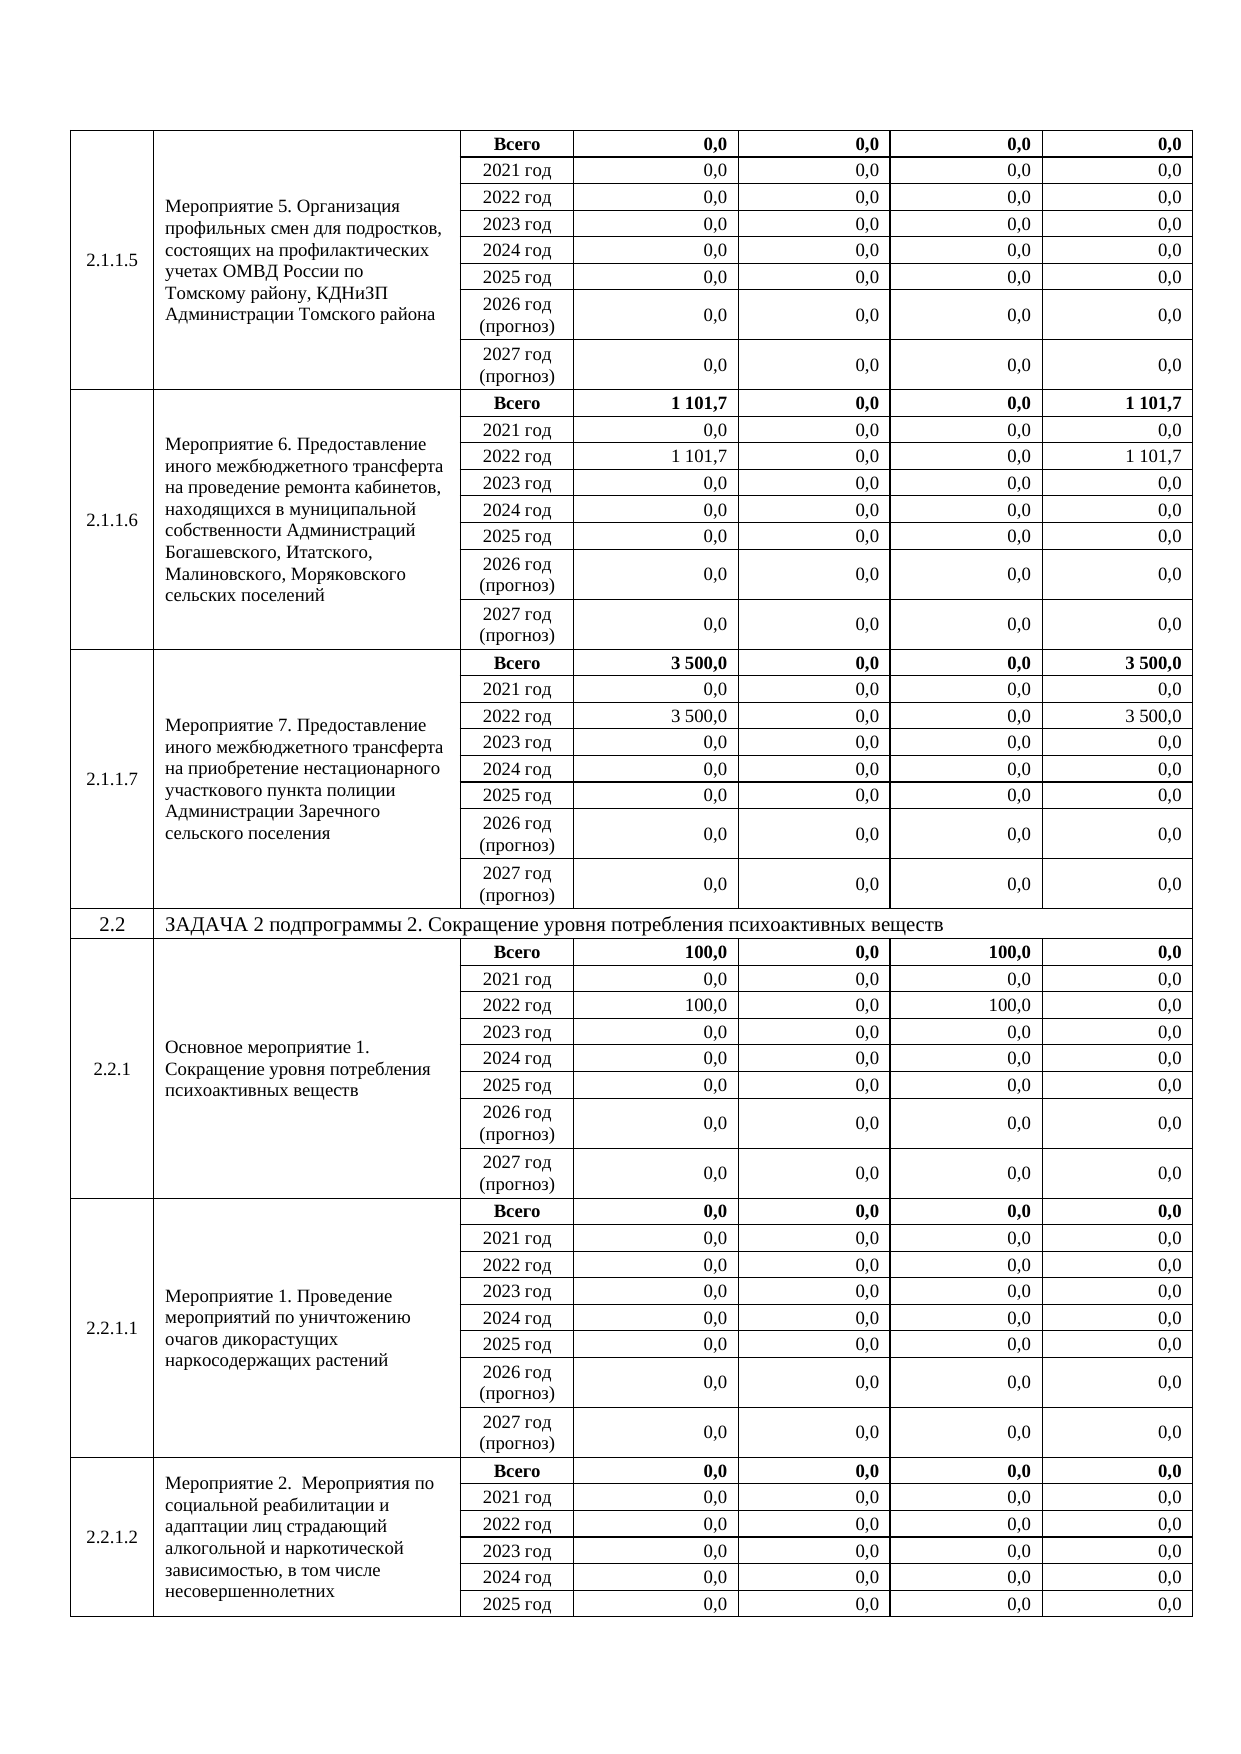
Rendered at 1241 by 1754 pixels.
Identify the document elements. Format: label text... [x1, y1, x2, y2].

table_cell 0,0 [574, 729, 738, 755]
table_cell 0,0 [891, 1538, 1042, 1563]
table_cell 0,0 [574, 1538, 738, 1563]
table_cell 0,0 [574, 1511, 738, 1536]
table_cell 0,0 [891, 1149, 1042, 1197]
table_cell 0,0 [891, 496, 1042, 522]
table_cell 0,0 [1043, 939, 1192, 964]
table_cell 0,0 [1043, 1511, 1192, 1536]
table_cell 0,0 [891, 523, 1042, 548]
table_cell 2026 год (прогноз) [461, 809, 573, 858]
table_cell 0,0 [574, 1591, 738, 1616]
table_cell 2025 год [461, 264, 573, 289]
table_cell Всего [461, 1458, 573, 1483]
table_cell 2023 год [461, 729, 573, 755]
table_cell 0,0 [891, 966, 1042, 991]
table_cell 0,0 [739, 550, 889, 598]
table_cell 2022 год [461, 1511, 573, 1536]
table_cell 0,0 [891, 729, 1042, 755]
table_cell 0,0 [891, 703, 1042, 728]
table_cell 100,0 [891, 939, 1042, 964]
table_cell 0,0 [739, 184, 889, 209]
table_cell Основное мероприятие 1. Сокращение уровня потребления психоактивных веществ [154, 939, 460, 1197]
table_cell 3 500,0 [1043, 650, 1192, 675]
table_cell 0,0 [739, 1099, 889, 1147]
table_cell 0,0 [1043, 1591, 1192, 1616]
table_cell 0,0 [891, 443, 1042, 469]
table_cell 0,0 [739, 600, 889, 648]
table_cell 0,0 [739, 1564, 889, 1589]
table_cell 2027 год (прогноз) [461, 340, 573, 389]
table_cell 0,0 [739, 859, 889, 908]
table_cell 0,0 [1043, 1484, 1192, 1510]
table_cell 0,0 [739, 1511, 889, 1536]
table_cell 0,0 [739, 158, 889, 183]
table_cell 0,0 [739, 417, 889, 442]
table_cell 0,0 [891, 1278, 1042, 1304]
table_cell 0,0 [739, 1408, 889, 1457]
table_cell 0,0 [891, 131, 1042, 156]
table_cell 0,0 [739, 1045, 889, 1071]
table_cell 0,0 [739, 966, 889, 991]
table_cell 0,0 [739, 650, 889, 675]
table_cell 0,0 [739, 1252, 889, 1277]
table_cell 0,0 [891, 1099, 1042, 1147]
table_cell 2024 год [461, 1564, 573, 1589]
table_cell 0,0 [739, 1072, 889, 1097]
table_cell 2026 год (прогноз) [461, 1099, 573, 1147]
table_cell 0,0 [574, 1458, 738, 1483]
table_cell 3 500,0 [1043, 703, 1192, 728]
table_cell 2021 год [461, 1484, 573, 1510]
table_cell 0,0 [891, 1408, 1042, 1457]
table_cell 2024 год [461, 1305, 573, 1330]
table_cell 0,0 [891, 264, 1042, 289]
table_cell 0,0 [891, 809, 1042, 858]
table_cell 0,0 [574, 1484, 738, 1510]
table_cell 0,0 [891, 237, 1042, 263]
table_cell 0,0 [891, 600, 1042, 648]
table_cell 2022 год [461, 443, 573, 469]
table_cell 0,0 [1043, 523, 1192, 548]
table_cell 0,0 [739, 756, 889, 781]
table_cell 0,0 [1043, 237, 1192, 263]
table_cell 0,0 [739, 470, 889, 495]
table_cell 0,0 [1043, 676, 1192, 702]
table_cell 0,0 [574, 1305, 738, 1330]
table_cell 0,0 [574, 1072, 738, 1097]
table_cell 0,0 [1043, 1252, 1192, 1277]
table_cell 0,0 [574, 237, 738, 263]
table_cell 0,0 [739, 809, 889, 858]
table_cell 0,0 [739, 703, 889, 728]
table_cell 0,0 [1043, 783, 1192, 808]
table_cell 0,0 [1043, 1331, 1192, 1357]
table_cell 100,0 [574, 939, 738, 964]
table_cell 2027 год (прогноз) [461, 1408, 573, 1457]
table_cell 0,0 [574, 1252, 738, 1277]
table_cell 0,0 [739, 1019, 889, 1044]
table_cell 0,0 [574, 496, 738, 522]
table_cell 0,0 [574, 290, 738, 339]
table_cell 2.2.1.1 [71, 1199, 153, 1457]
table_cell 0,0 [739, 1484, 889, 1510]
table_cell 0,0 [574, 783, 738, 808]
table_cell 0,0 [1043, 1408, 1192, 1457]
table_cell 0,0 [891, 1019, 1042, 1044]
table_cell 0,0 [891, 211, 1042, 236]
table_cell 2025 год [461, 1591, 573, 1616]
table_cell 0,0 [1043, 859, 1192, 908]
table_cell 2022 год [461, 703, 573, 728]
table_cell 1 101,7 [574, 390, 738, 416]
table_cell Мероприятие 5. Организация профильных смен для подростков, состоящих на профилактических учетах ОМВД России по Томскому району, КДНиЗП Администрации Томского района [154, 131, 460, 389]
table_cell 0,0 [1043, 1149, 1192, 1197]
table_cell 0,0 [1043, 1019, 1192, 1044]
table_cell 0,0 [1043, 992, 1192, 1018]
table_cell 0,0 [574, 1358, 738, 1407]
table_cell 0,0 [1043, 496, 1192, 522]
table_cell 0,0 [891, 859, 1042, 908]
table_cell 0,0 [739, 211, 889, 236]
table_cell 0,0 [739, 237, 889, 263]
table_cell 0,0 [574, 600, 738, 648]
table_cell 2.1.1.6 [71, 390, 153, 648]
table_cell 0,0 [574, 1045, 738, 1071]
table_cell 0,0 [574, 809, 738, 858]
table_cell 0,0 [739, 443, 889, 469]
table_cell 0,0 [1043, 211, 1192, 236]
table_cell 0,0 [1043, 550, 1192, 598]
table_cell 0,0 [574, 417, 738, 442]
table_cell 0,0 [891, 1358, 1042, 1407]
table_cell 2027 год (прогноз) [461, 859, 573, 908]
table_cell 0,0 [739, 496, 889, 522]
table_cell 0,0 [739, 783, 889, 808]
table_cell 0,0 [739, 729, 889, 755]
table_cell 2021 год [461, 1225, 573, 1251]
table_cell 0,0 [1043, 1045, 1192, 1071]
table_cell 0,0 [574, 131, 738, 156]
table_cell 0,0 [891, 550, 1042, 598]
table_cell 0,0 [1043, 1358, 1192, 1407]
table_cell 2025 год [461, 783, 573, 808]
table_cell 0,0 [891, 650, 1042, 675]
table_cell 2024 год [461, 1045, 573, 1071]
table_cell 2025 год [461, 1072, 573, 1097]
table_cell 0,0 [739, 992, 889, 1018]
table_cell 1 101,7 [574, 443, 738, 469]
table_cell 0,0 [574, 1331, 738, 1357]
table_cell 0,0 [891, 1511, 1042, 1536]
table_cell 0,0 [574, 859, 738, 908]
table_cell 2022 год [461, 184, 573, 209]
table_cell 0,0 [1043, 1278, 1192, 1304]
table_cell 0,0 [1043, 470, 1192, 495]
table_cell 2022 год [461, 1252, 573, 1277]
table_cell 0,0 [574, 966, 738, 991]
table_cell 2023 год [461, 1019, 573, 1044]
table_cell 2021 год [461, 158, 573, 183]
table_cell 0,0 [1043, 600, 1192, 648]
table_cell 0,0 [1043, 1099, 1192, 1147]
table_cell 0,0 [1043, 756, 1192, 781]
table_cell 0,0 [574, 158, 738, 183]
table_cell 2027 год (прогноз) [461, 1149, 573, 1197]
table_cell 0,0 [1043, 966, 1192, 991]
table_cell 0,0 [891, 1305, 1042, 1330]
table_cell 0,0 [739, 340, 889, 389]
table_cell 0,0 [574, 470, 738, 495]
table_cell 2027 год (прогноз) [461, 600, 573, 648]
table_cell 0,0 [1043, 1225, 1192, 1251]
table_cell 0,0 [739, 676, 889, 702]
table_cell 0,0 [574, 1019, 738, 1044]
table_cell 0,0 [1043, 1072, 1192, 1097]
table_cell 0,0 [574, 523, 738, 548]
table_cell 3 500,0 [574, 650, 738, 675]
table_cell 0,0 [891, 184, 1042, 209]
table_cell 0,0 [891, 390, 1042, 416]
table_cell 0,0 [574, 1199, 738, 1224]
table_cell 1 101,7 [1043, 390, 1192, 416]
table_cell 2023 год [461, 1538, 573, 1563]
table_cell 0,0 [1043, 1458, 1192, 1483]
table_cell 0,0 [574, 1099, 738, 1147]
table_cell 0,0 [739, 1358, 889, 1407]
table_cell 0,0 [1043, 1538, 1192, 1563]
table_cell 0,0 [891, 1072, 1042, 1097]
table_cell 2026 год (прогноз) [461, 550, 573, 598]
table_cell Мероприятие 7. Предоставление иного межбюджетного трансферта на приобретение нестационарного участкового пункта полиции Администрации Заречного сельского поселения [154, 650, 460, 908]
table_cell Всего [461, 390, 573, 416]
table_cell 0,0 [891, 1225, 1042, 1251]
table_cell 0,0 [891, 1045, 1042, 1071]
table_cell 0,0 [574, 340, 738, 389]
table_cell 0,0 [739, 1305, 889, 1330]
table_cell 0,0 [891, 290, 1042, 339]
table_cell 0,0 [574, 1278, 738, 1304]
table_cell 2021 год [461, 676, 573, 702]
table_cell 0,0 [574, 264, 738, 289]
table_cell 0,0 [739, 939, 889, 964]
table_cell 0,0 [574, 550, 738, 598]
table_cell 0,0 [574, 1408, 738, 1457]
table_cell 0,0 [739, 1458, 889, 1483]
table_cell 0,0 [891, 676, 1042, 702]
table_cell 0,0 [891, 340, 1042, 389]
table_cell Всего [461, 131, 573, 156]
table_cell 2.1.1.7 [71, 650, 153, 908]
table_cell 0,0 [739, 1538, 889, 1563]
table_cell 100,0 [891, 992, 1042, 1018]
table_cell 0,0 [1043, 131, 1192, 156]
table_cell 2024 год [461, 237, 573, 263]
table_cell 0,0 [739, 290, 889, 339]
table_cell 0,0 [739, 1591, 889, 1616]
table_cell 0,0 [574, 756, 738, 781]
table_cell 0,0 [891, 417, 1042, 442]
table_cell 0,0 [891, 1564, 1042, 1589]
table_cell 0,0 [1043, 1199, 1192, 1224]
table_cell 0,0 [891, 1591, 1042, 1616]
table_cell 2.2.1.2 [71, 1458, 153, 1616]
table_cell Мероприятие 1. Проведение мероприятий по уничтожению очагов дикорастущих наркосодержащих растений [154, 1199, 460, 1457]
table_cell 0,0 [891, 1252, 1042, 1277]
table_cell 0,0 [891, 1199, 1042, 1224]
table_cell ЗАДАЧА 2 подпрограммы 2. Сокращение уровня потребления психоактивных веществ [154, 909, 1192, 938]
table_cell Всего [461, 1199, 573, 1224]
table_cell 0,0 [891, 1331, 1042, 1357]
table_cell 0,0 [891, 756, 1042, 781]
table_cell 0,0 [574, 676, 738, 702]
table_cell Мероприятие 6. Предоставление иного межбюджетного трансферта на проведение ремонта кабинетов, находящихся в муниципальной собственности Администраций Богашевского, Итатского, Малиновского, Моряковского сельских поселений [154, 390, 460, 648]
table_cell 0,0 [891, 158, 1042, 183]
table_cell 0,0 [739, 131, 889, 156]
table_cell 0,0 [1043, 729, 1192, 755]
table_cell 0,0 [1043, 184, 1192, 209]
table_cell 0,0 [1043, 809, 1192, 858]
table_cell Всего [461, 939, 573, 964]
table_cell 0,0 [739, 1149, 889, 1197]
table_cell 0,0 [574, 1225, 738, 1251]
table_cell 2024 год [461, 496, 573, 522]
table_cell 1 101,7 [1043, 443, 1192, 469]
table_cell Всего [461, 650, 573, 675]
table_cell 0,0 [1043, 1305, 1192, 1330]
table_cell 2026 год (прогноз) [461, 290, 573, 339]
table_cell 2023 год [461, 211, 573, 236]
table_cell 2021 год [461, 966, 573, 991]
table_cell 0,0 [739, 523, 889, 548]
table_cell 2024 год [461, 756, 573, 781]
table_cell 0,0 [574, 1149, 738, 1197]
table_cell 2.2.1 [71, 939, 153, 1197]
table_cell 0,0 [1043, 290, 1192, 339]
table_cell 2026 год (прогноз) [461, 1358, 573, 1407]
table_cell 0,0 [1043, 1564, 1192, 1589]
table_cell 0,0 [1043, 340, 1192, 389]
table_cell 0,0 [891, 470, 1042, 495]
table_cell 0,0 [739, 390, 889, 416]
table_cell 3 500,0 [574, 703, 738, 728]
table_cell 2.1.1.5 [71, 131, 153, 389]
table_cell 0,0 [574, 184, 738, 209]
table_cell 2021 год [461, 417, 573, 442]
table_cell 0,0 [739, 1225, 889, 1251]
table_cell 0,0 [574, 1564, 738, 1589]
table_cell 2022 год [461, 992, 573, 1018]
table_cell 2.2 [71, 909, 153, 938]
table_cell 0,0 [739, 1199, 889, 1224]
table_cell 0,0 [1043, 158, 1192, 183]
table_cell 0,0 [739, 1278, 889, 1304]
table_cell 2023 год [461, 1278, 573, 1304]
table_cell 0,0 [739, 264, 889, 289]
table_cell 0,0 [739, 1331, 889, 1357]
table_cell 0,0 [1043, 264, 1192, 289]
table_cell 100,0 [574, 992, 738, 1018]
table_cell 2025 год [461, 1331, 573, 1357]
table_cell 0,0 [891, 1484, 1042, 1510]
table_cell Мероприятие 2. Мероприятия по социальной реабилитации и адаптации лиц страдающий алкогольной и наркотической зависимостью, в том числе несовершеннолетних [154, 1458, 460, 1616]
table_cell 0,0 [891, 1458, 1042, 1483]
table_cell 2025 год [461, 523, 573, 548]
table_cell 0,0 [891, 783, 1042, 808]
table_cell 0,0 [1043, 417, 1192, 442]
table_cell 0,0 [574, 211, 738, 236]
table_cell 2023 год [461, 470, 573, 495]
